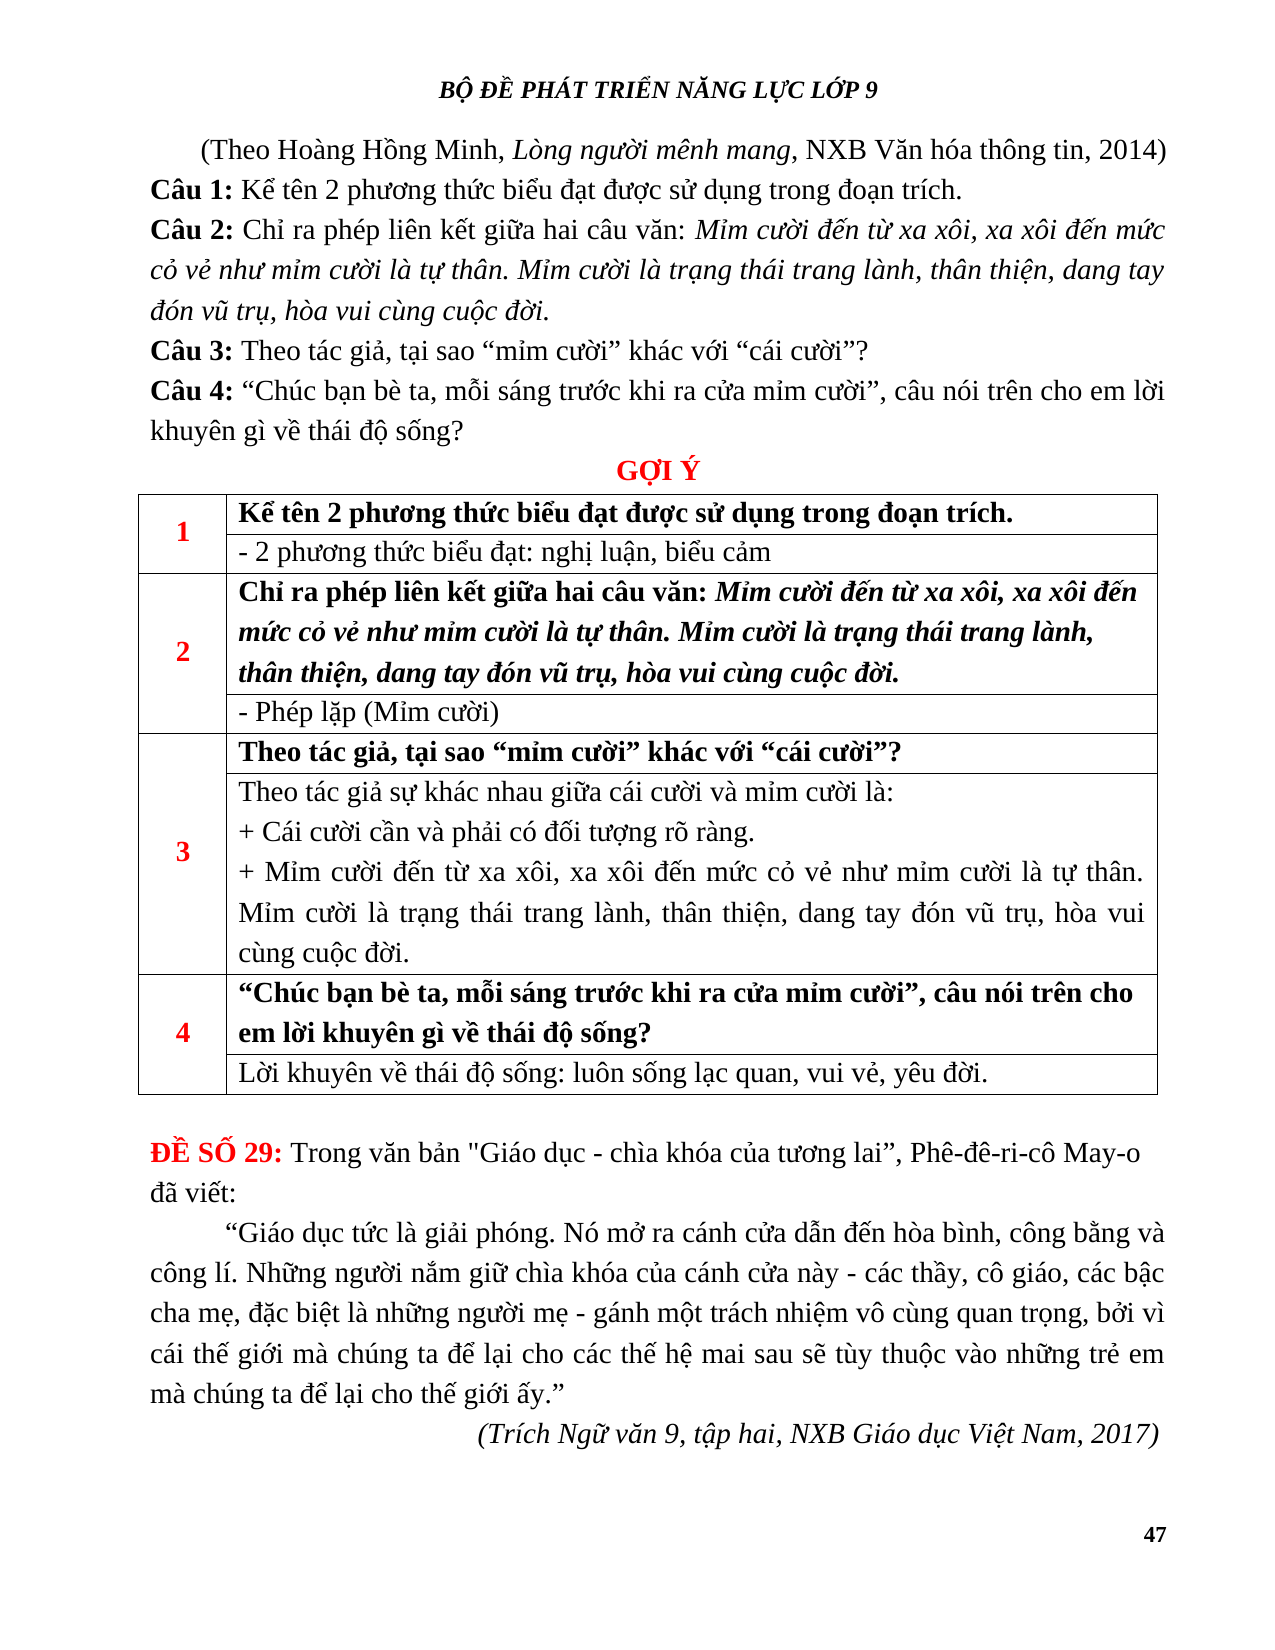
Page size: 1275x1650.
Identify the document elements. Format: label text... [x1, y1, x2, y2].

text (Trích Ngữ văn 9, tập hai, NXB Giáo dục Việt Nam, 2017) [150, 1416, 1167, 1450]
table_cell - Phép lặp (Mỉm cười) [227, 695, 1157, 733]
table_cell 3 [139, 734, 226, 974]
table_cell “Chúc bạn bè ta, mỗi sáng trước khi ra cửa mỉm cười”, câu nói trên cho em lời khuyên gì về thái độ sống? [227, 975, 1157, 1054]
text Câu 2: Chỉ ra phép liên kết giữa hai câu văn: Mỉm cười đến từ xa xôi, xa xôi đến mức cỏ vẻ như mỉm cười là tự thân. Mỉm cười là trạng thái trang lành, thân thiện, dang tay đón vũ trụ, hòa vui cùng cuộc đời. [150, 212, 1167, 326]
text “Giáo dục tức là giải phóng. Nó mở ra cánh cửa dẫn đến hòa bình, công bằng và công lí. Những người nắm giữ chìa khóa của cánh cửa này - các thầy, cô giáo, các bậc cha mẹ, đặc biệt là những người mẹ - gánh một trách nhiệm vô cùng quan trọng, bởi vì cái thế giới mà chúng ta để lại cho các thế hệ mai sau sẽ tùy thuộc vào những trẻ em mà chúng ta để lại cho thế giới ấy.” [150, 1215, 1167, 1409]
table_header Kể tên 2 phương thức biểu đạt được sử dụng trong đoạn trích. [227, 495, 1157, 533]
text Câu 3: Theo tác giả, tại sao “mỉm cười” khác với “cái cười”? [150, 333, 1167, 366]
table_cell Chỉ ra phép liên kết giữa hai câu văn: Mỉm cười đến từ xa xôi, xa xôi đến mức cỏ vẻ như mỉm cười là tự thân. Mỉm cười là trạng thái trang lành, thân thiện, dang tay đón vũ trụ, hòa vui cùng cuộc đời. [227, 574, 1157, 693]
text (Theo Hoàng Hồng Minh, Lòng người mênh mang, NXB Văn hóa thông tin, 2014) [150, 132, 1167, 165]
table_cell Theo tác giả sự khác nhau giữa cái cười và mỉm cười là: + Cái cười cần và phải có đối tượng rõ ràng. + Mỉm cười đến từ xa xôi, xa xôi đến mức cỏ vẻ như mỉm cười là tự thân. Mỉm cười là trạng thái trang lành, thân thiện, dang tay đón vũ trụ, hòa vui cùng cuộc đời. [227, 774, 1157, 974]
text Câu 1: Kể tên 2 phương thức biểu đạt được sử dụng trong đoạn trích. [150, 172, 1167, 206]
table_cell - 2 phương thức biểu đạt: nghị luận, biểu cảm [227, 535, 1157, 573]
text Câu 4: “Chúc bạn bè ta, mỗi sáng trước khi ra cửa mỉm cười”, câu nói trên cho em lời khuyên gì về thái độ sống? [150, 373, 1167, 447]
table_cell 2 [139, 574, 226, 733]
table_cell Lời khuyên về thái độ sống: luôn sống lạc quan, vui vẻ, yêu đời. [227, 1055, 1157, 1093]
text ĐỀ SỐ 29: Trong văn bản "Giáo dục - chìa khóa của tương lai”, Phê-đê-ri-cô May-o đã viết: [150, 1135, 1167, 1208]
text GỢI Ý [150, 453, 1167, 487]
table_cell Theo tác giả, tại sao “mỉm cười” khác với “cái cười”? [227, 734, 1157, 773]
table_cell 4 [139, 975, 226, 1093]
table_header 1 [139, 495, 226, 573]
